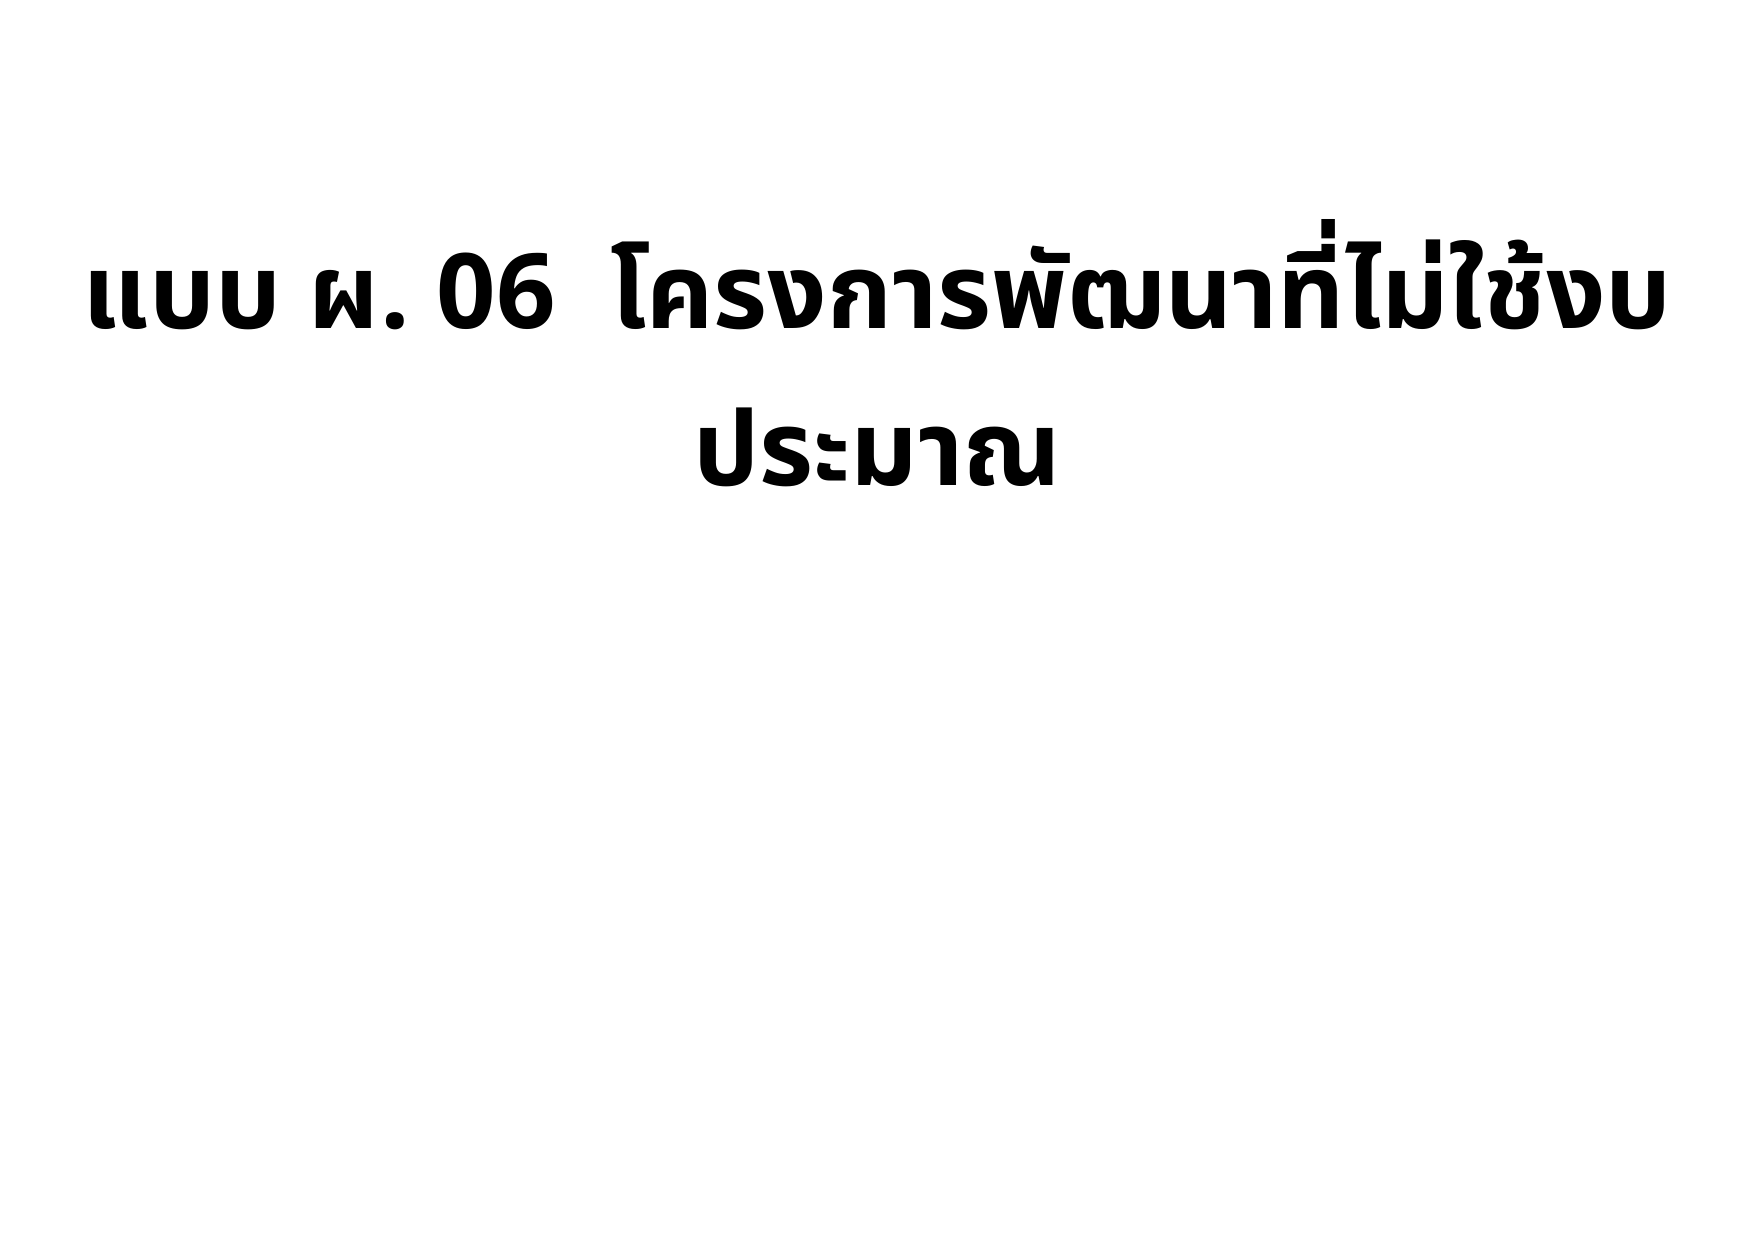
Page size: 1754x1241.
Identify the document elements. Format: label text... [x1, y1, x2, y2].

text แบบ ผ. 06 โครงการพัฒนาที่ไม่ใช้งบประมาณ [75, 217, 1679, 532]
